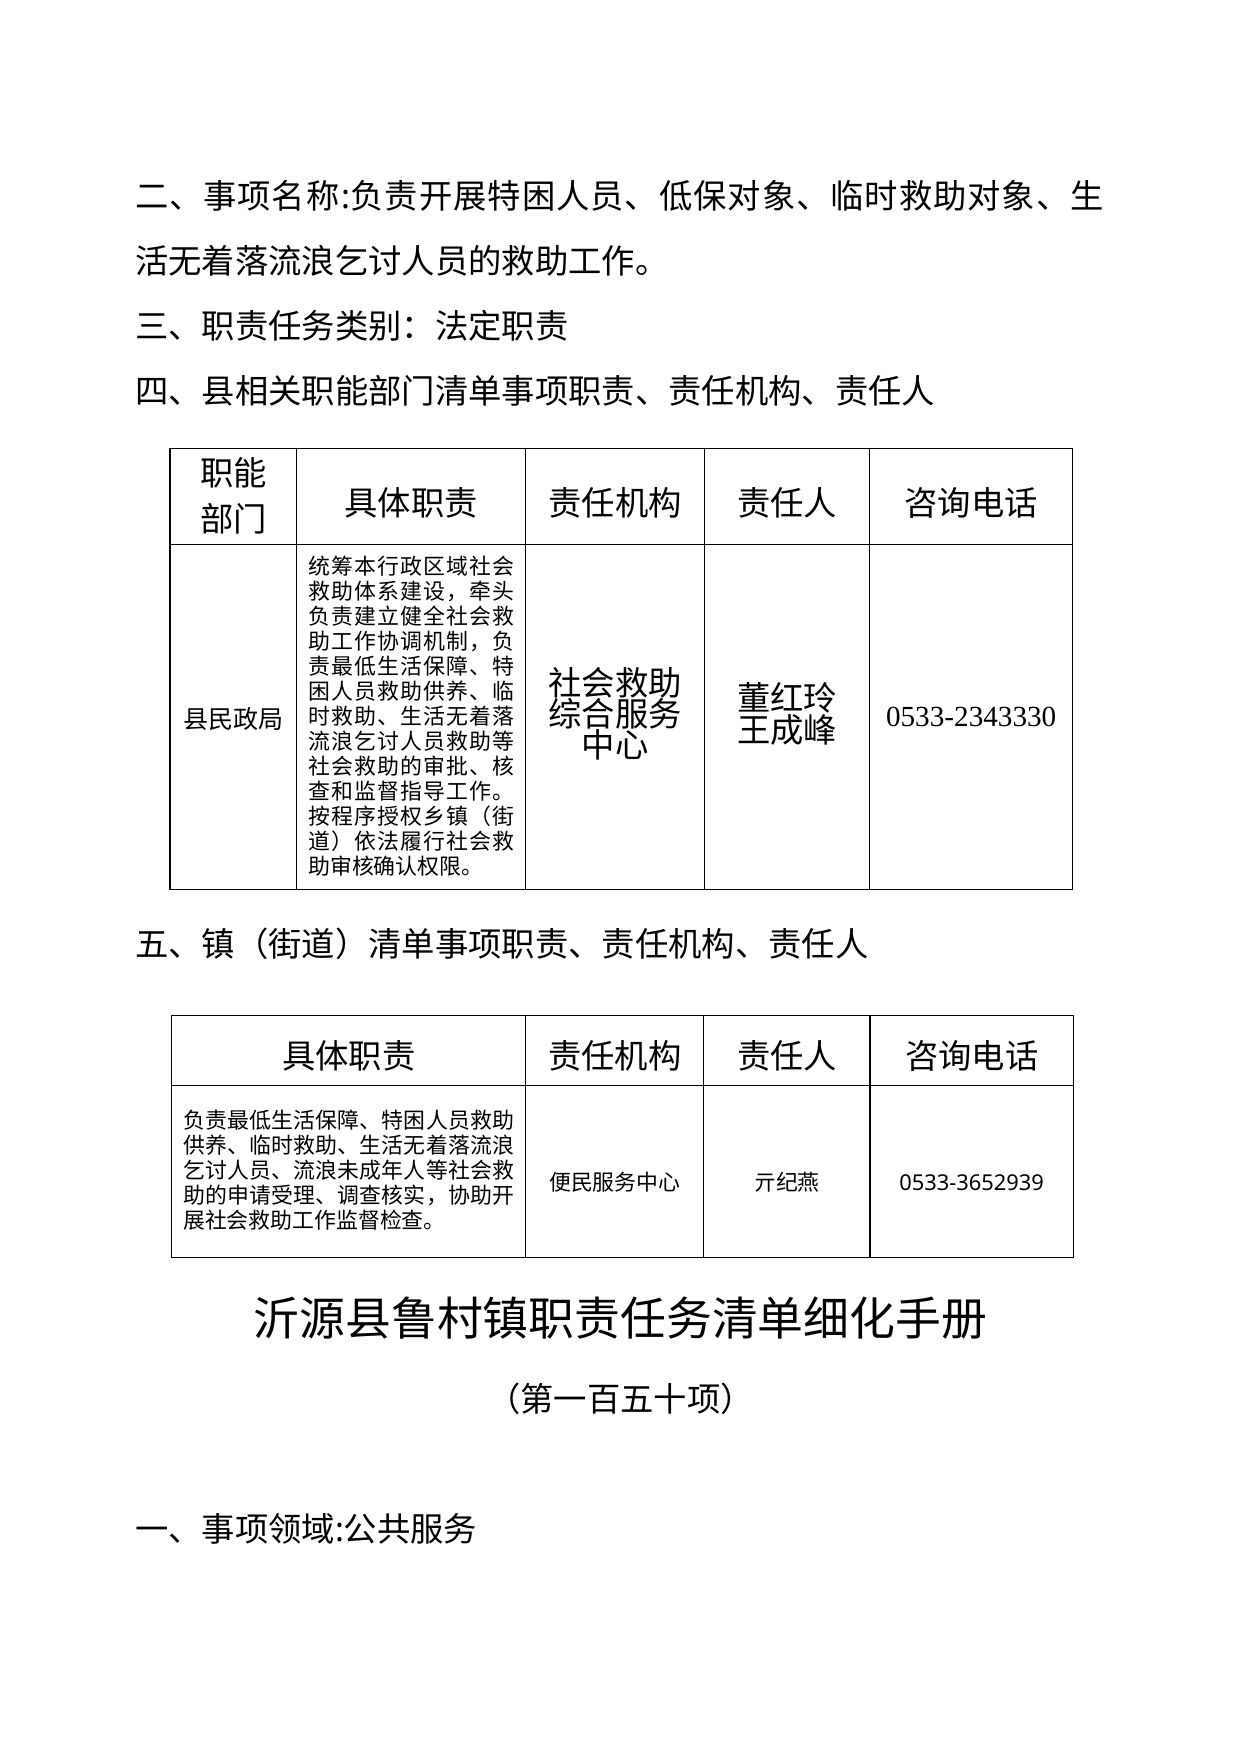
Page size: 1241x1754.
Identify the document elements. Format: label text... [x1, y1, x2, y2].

text 三、职责任务类别：法定职责 [135, 292, 1106, 357]
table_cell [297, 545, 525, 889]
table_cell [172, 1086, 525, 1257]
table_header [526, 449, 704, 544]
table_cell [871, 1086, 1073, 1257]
text 一、事项领域:公共服务 [135, 1494, 1106, 1559]
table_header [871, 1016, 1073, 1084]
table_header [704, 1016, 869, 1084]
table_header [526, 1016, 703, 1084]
text 四、县相关职能部门清单事项职责、责任机构、责任人 [135, 357, 1106, 422]
text 沂源县鲁村镇职责任务清单细化手册 [135, 1104, 1106, 1364]
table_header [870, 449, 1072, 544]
text 五、镇（街道）清单事项职责、责任机构、责任人 [135, 487, 1106, 974]
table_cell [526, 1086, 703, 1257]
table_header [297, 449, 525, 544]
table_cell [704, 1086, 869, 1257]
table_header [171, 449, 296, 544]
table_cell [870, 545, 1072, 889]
text （第一百五十项） [135, 1364, 1106, 1429]
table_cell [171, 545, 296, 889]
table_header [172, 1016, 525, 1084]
text 二、事项名称:负责开展特困人员、低保对象、临时救助对象、生活无着落流浪乞讨人员的救助工作。 [135, 162, 1106, 292]
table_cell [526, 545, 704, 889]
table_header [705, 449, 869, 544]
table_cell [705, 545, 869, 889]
